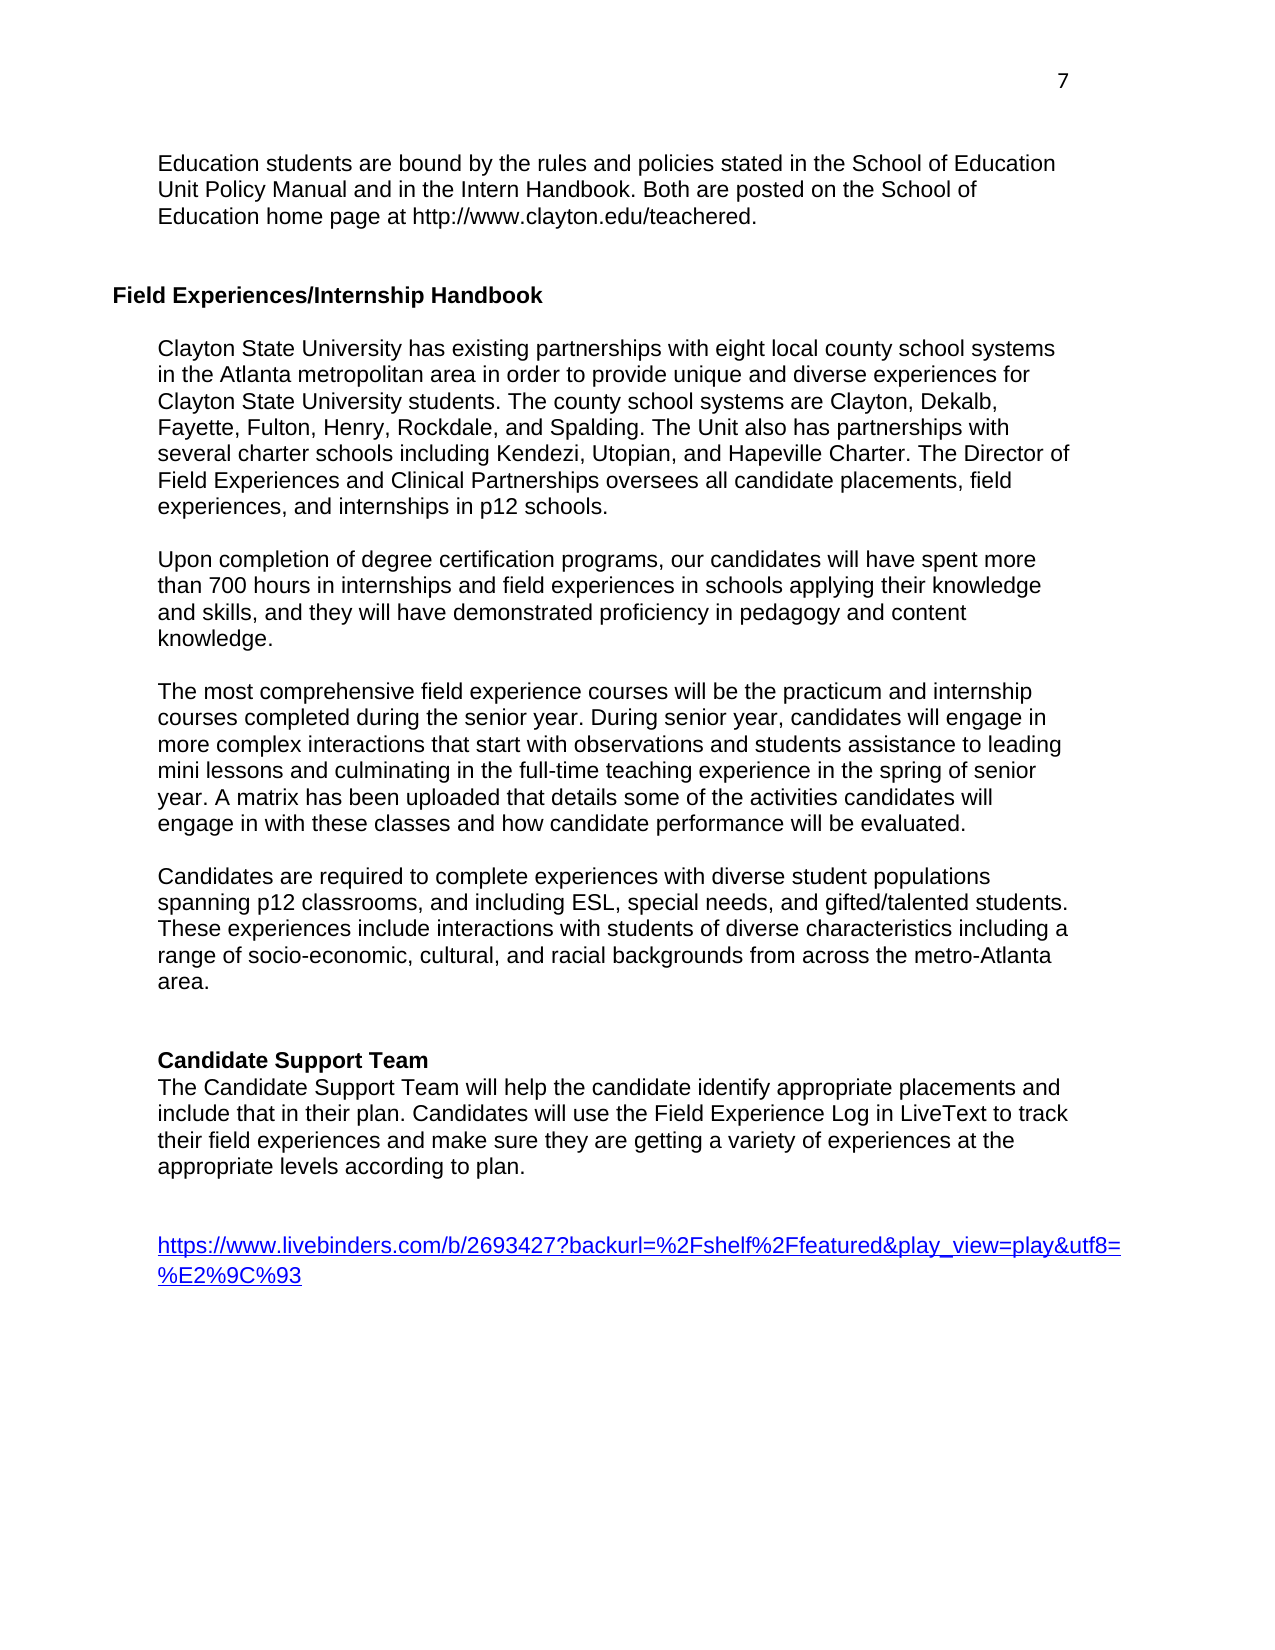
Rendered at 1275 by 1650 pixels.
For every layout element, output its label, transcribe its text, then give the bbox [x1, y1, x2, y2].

text The Candidate Support Team will help the candidate identify appropriate placements and include that in their plan. Candidates will use the Field Experience Log in LiveText to track their field experiences and make sure they are getting a variety of experiences at the appropriate levels according to plan. [157, 1074, 1072, 1179]
text https://www.livebinders.com/b/2693427?backurl=%2Fshelf%2Ffeatured&play_view=play&utf8=%E2%9C%93 [157, 1232, 1162, 1289]
text The most comprehensive field experience courses will be the practicum and internship courses completed during the senior year. During senior year, candidates will engage in more complex interactions that start with observations and students assistance to leading mini lessons and culminating in the full-time teaching experience in the spring of senior year. A matrix has been uploaded that details some of the activities candidates will engage in with these classes and how candidate performance will be evaluated. [157, 678, 1072, 836]
text Field Experiences/Internship Handbook [112, 282, 1072, 308]
text Candidate Support Team [157, 1047, 1072, 1074]
text Clayton State University has existing partnerships with eight local county school systems in the Atlanta metropolitan area in order to provide unique and diverse experiences for Clayton State University students. The county school systems are Clayton, Dekalb, Fayette, Fulton, Henry, Rockdale, and Spalding. The Unit also has partnerships with several charter schools including Kendezi, Utopian, and Hapeville Charter. The Director of Field Experiences and Clinical Partnerships oversees all candidate placements, field experiences, and internships in p12 schools. [157, 335, 1072, 519]
text Candidates are required to complete experiences with diverse student populations spanning p12 classrooms, and including ESL, special needs, and gifted/talented students. These experiences include interactions with students of diverse characteristics including a range of socio-economic, cultural, and racial backgrounds from across the metro-Atlanta area. [157, 863, 1072, 994]
text Upon completion of degree certification programs, our candidates will have spent more than 700 hours in internships and field experiences in schools applying their knowledge and skills, and they will have demonstrated proficiency in pedagogy and content knowledge. [157, 546, 1072, 651]
text Education students are bound by the rules and policies stated in the School of Education Unit Policy Manual and in the Intern Handbook. Both are posted on the School of Education home page at http://www.clayton.edu/teachered. [157, 150, 1072, 229]
